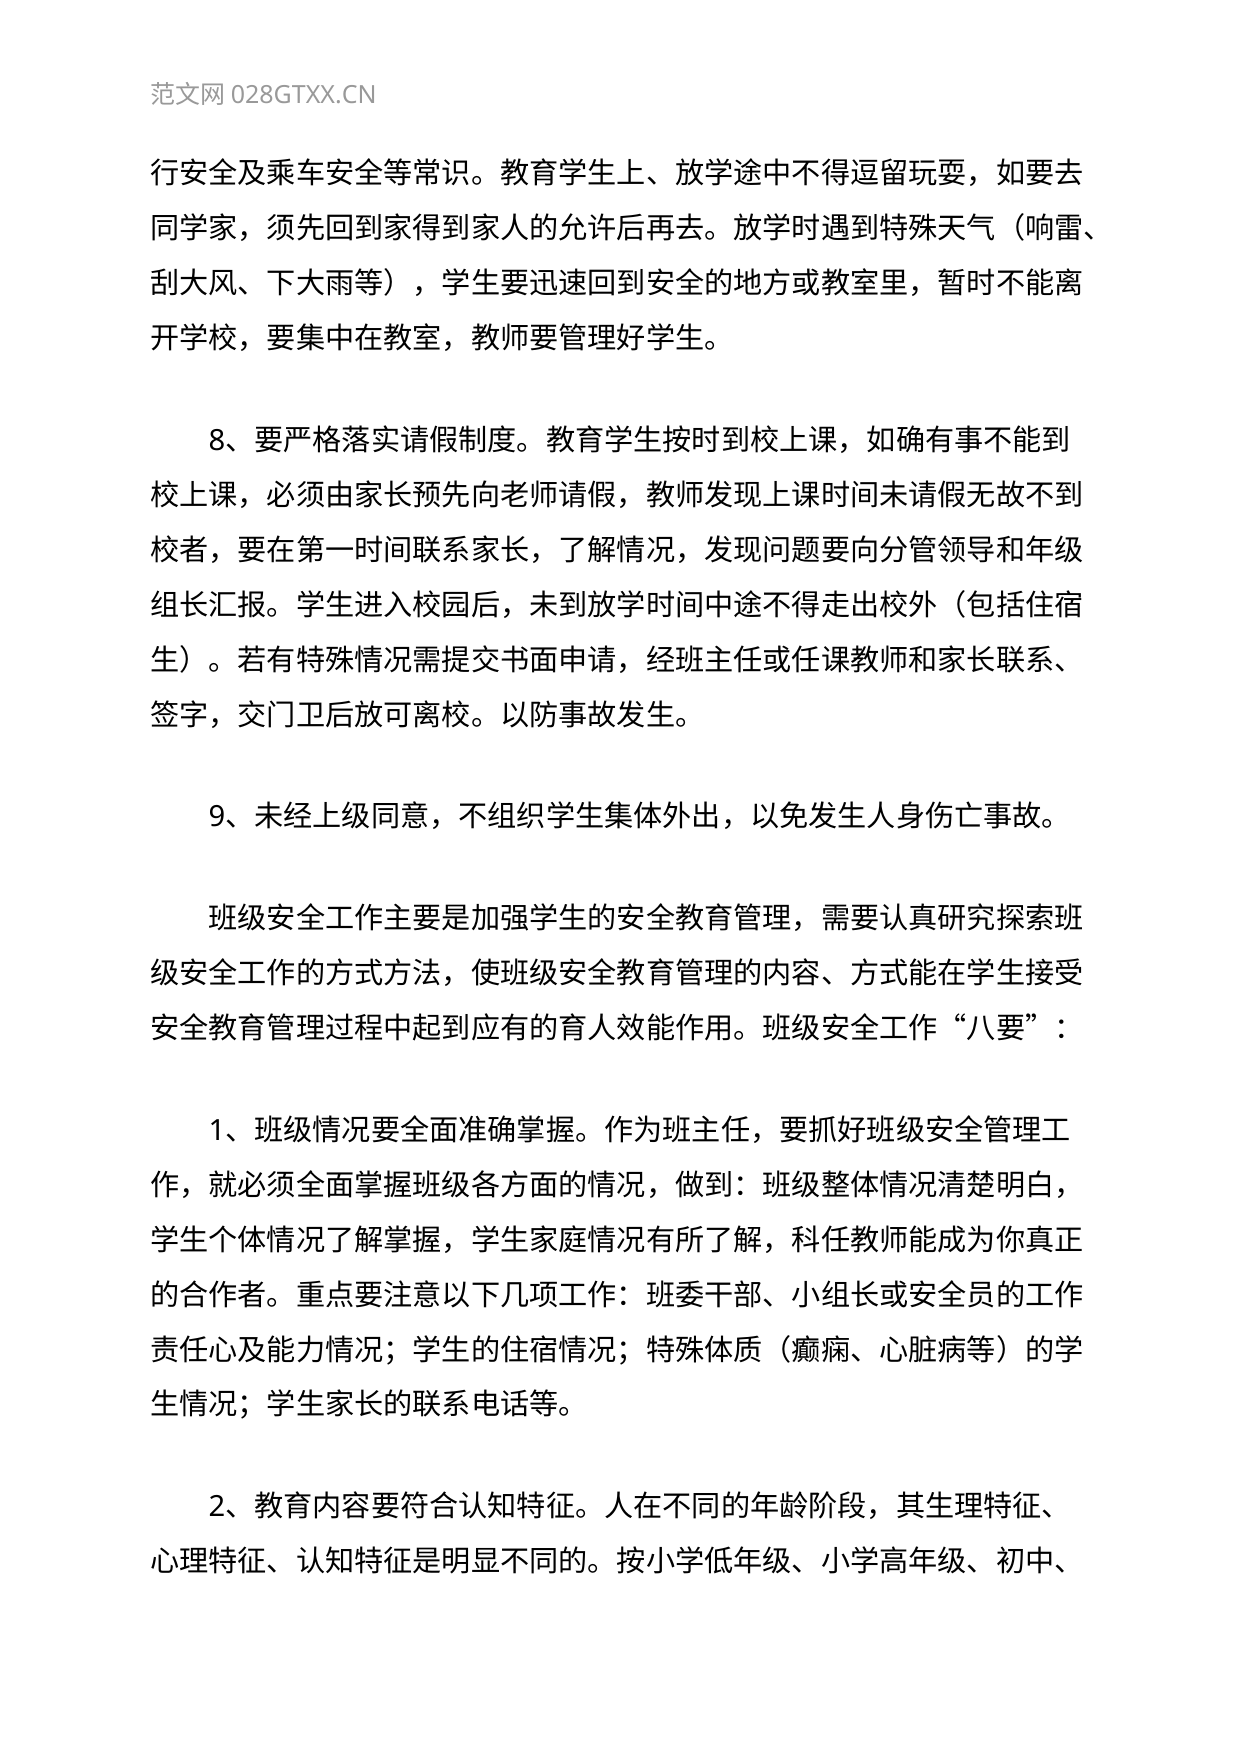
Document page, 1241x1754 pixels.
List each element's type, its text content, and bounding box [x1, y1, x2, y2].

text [150, 1483, 1090, 1580]
text 8、要严格落实请假制度。教育学生按时到校上课，如确有事不能到校上课，必须由家长预先向老师请假，教师发现上课时间未请假无故不到校者，要在第一时间联系家长，了解情况，发现问题要向分管领导和年级组长汇报。学生进入校园后，未到放学时间中途不得走出校外（包括住宿生）。若有特殊情况需提交书面申请，经班主任或任课教师和家长联系、签字，交门卫后放可离校。以防事故发生。 [150, 416, 1090, 733]
text 班级安全工作主要是加强学生的安全教育管理，需要认真研究探索班级安全工作的方式方法，使班级安全教育管理的内容、方式能在学生接受安全教育管理过程中起到应有的育人效能作用。班级安全工作“八要”： [150, 895, 1090, 1047]
text 1、班级情况要全面准确掌握。作为班主任，要抓好班级安全管理工作，就必须全面掌握班级各方面的情况，做到：班级整体情况清楚明白，学生个体情况了解掌握，学生家庭情况有所了解，科任教师能成为你真正的合作者。重点要注意以下几项工作：班委干部、小组长或安全员的工作责任心及能力情况；学生的住宿情况；特殊体质（癫痫、心脏病等）的学生情况；学生家长的联系电话等。 [150, 1106, 1090, 1423]
text 9、未经上级同意，不组织学生集体外出，以免发生人身伤亡事故。 [150, 793, 1090, 835]
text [150, 150, 1090, 357]
